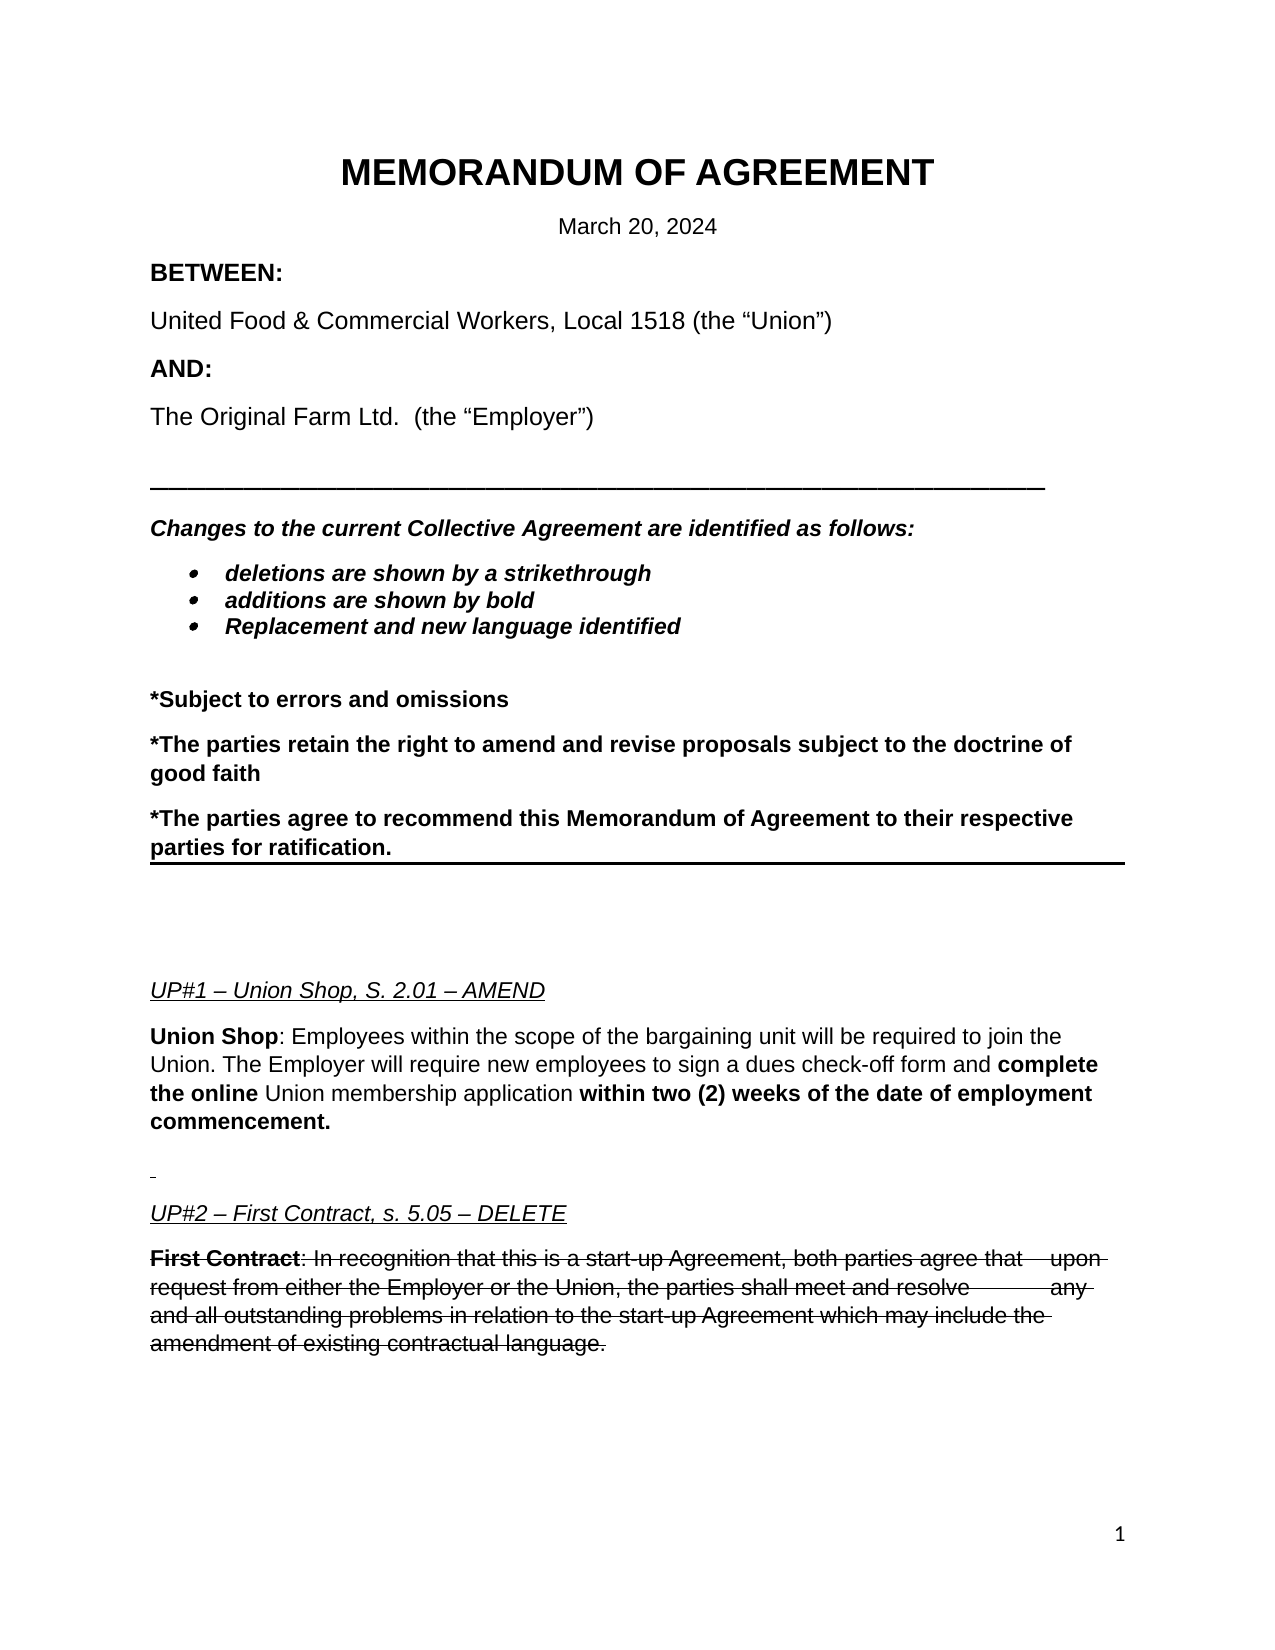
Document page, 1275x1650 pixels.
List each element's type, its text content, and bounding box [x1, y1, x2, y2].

text UP#1 – Union Shop, S. 2.01 – AMEND [150, 977, 1125, 1004]
text ________________________________________________ [150, 449, 1125, 495]
text AND: [150, 354, 1125, 382]
text The Original Farm Ltd. (the “Employer”) [150, 401, 1125, 430]
text United Food & Commercial Workers, Local 1518 (the “Union”) [150, 306, 1125, 335]
text *The parties agree to recommend this Memorandum of Agreement to their respective parties for ratification. [150, 805, 1125, 862]
text UP#2 – First Contract, s. 5.05 – DELETE [150, 1200, 1125, 1226]
text MEMORANDUM OF AGREEMENT [150, 150, 1125, 193]
text BETWEEN: [150, 258, 1125, 287]
text First Contract: In recognition that this is a start-up Agreement, both parties agree that upon request from either the Employer or the Union, the parties shall meet and resolve any and all outstanding problems in relation to the start-up Agreement which may include the amendment of existing contractual language. [150, 1245, 1125, 1357]
list Replacement and new language identified [187, 613, 1125, 639]
text March 20, 2024 [150, 213, 1125, 239]
list deletions are shown by a strikethrough [187, 560, 1125, 587]
list additions are shown by bold [187, 587, 1125, 613]
text Union Shop: Employees within the scope of the bargaining unit will be required to join the Union. The Employer will require new employees to sign a dues check-off form and complete the online Union membership application within two (2) weeks of the date of employment commencement. [150, 1023, 1125, 1134]
text Changes to the current Collective Agreement are identified as follows: [150, 515, 1125, 542]
text *Subject to errors and omissions [150, 686, 1125, 713]
text *The parties retain the right to amend and revise proposals subject to the doctrine of good faith [150, 731, 1125, 786]
